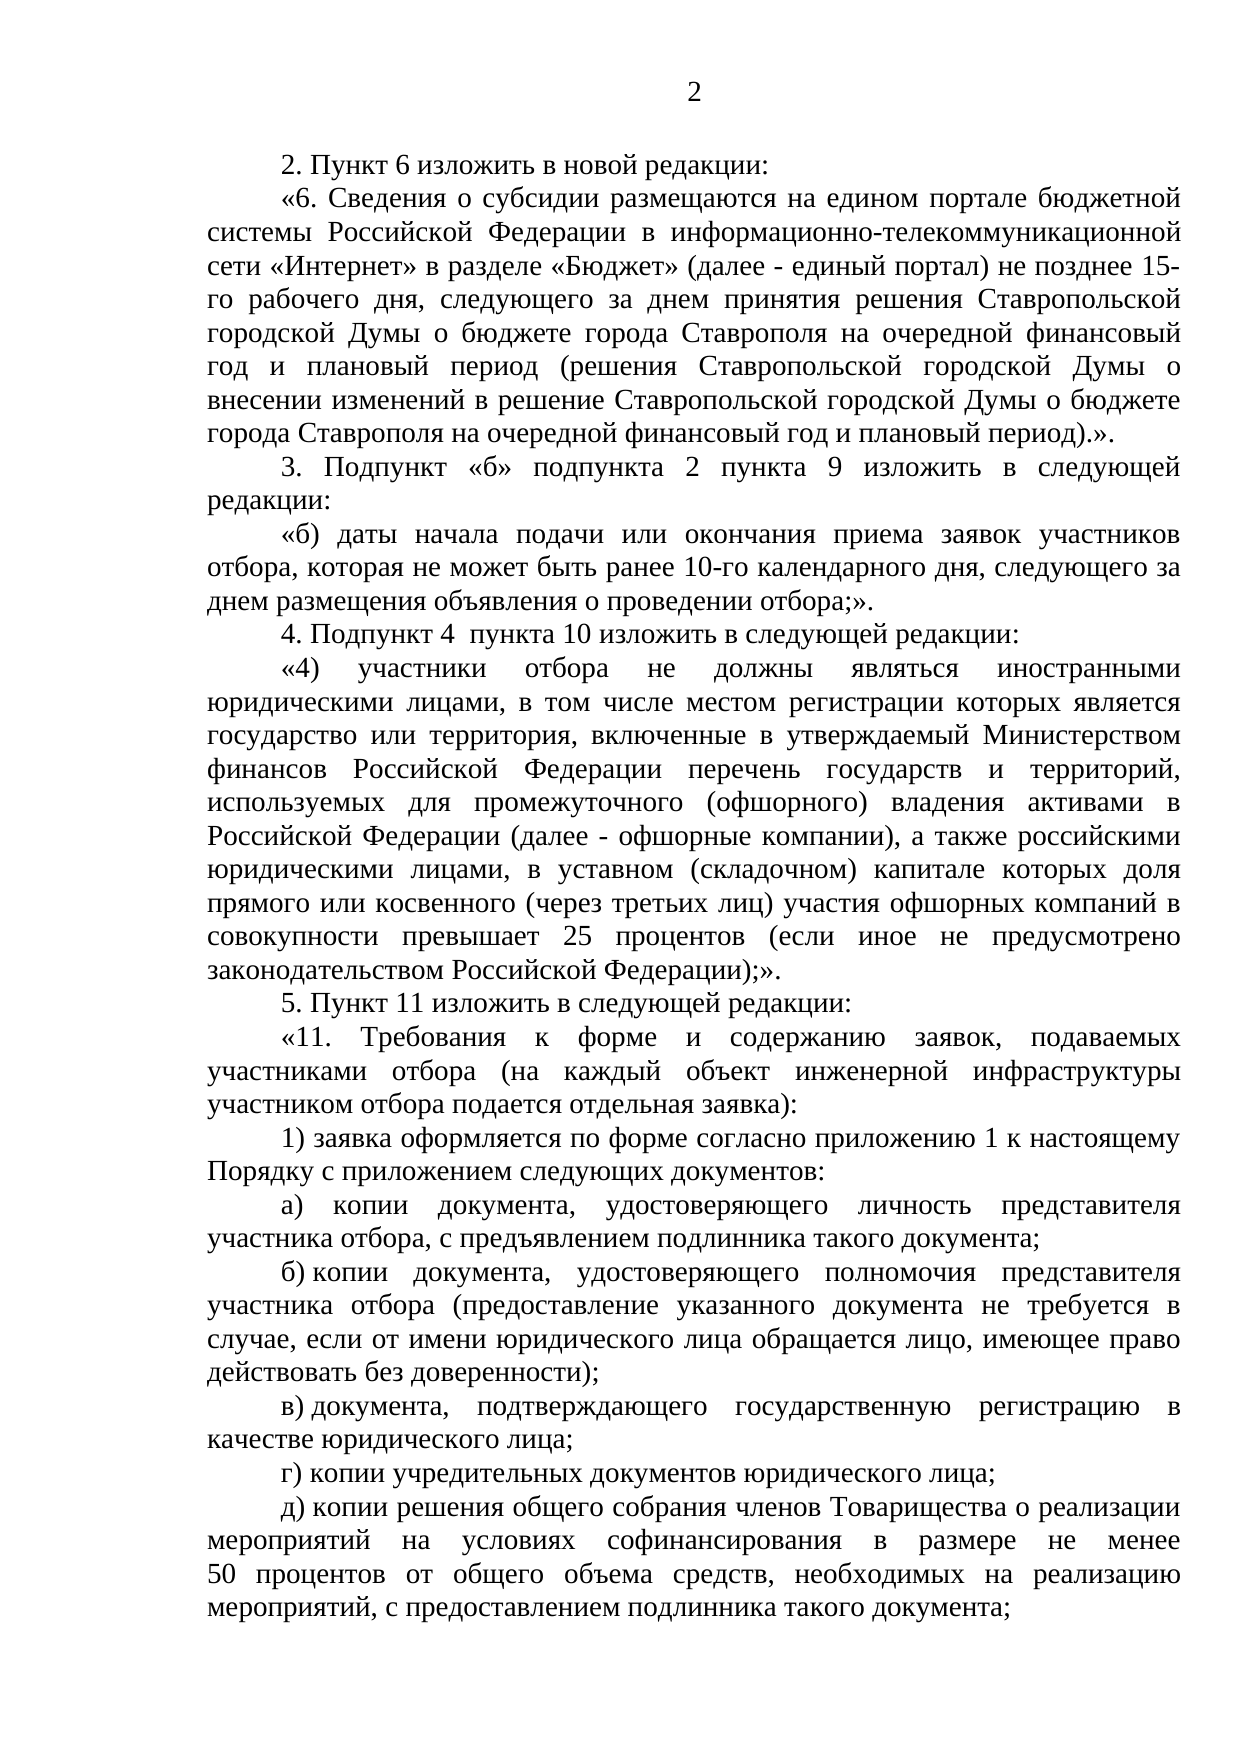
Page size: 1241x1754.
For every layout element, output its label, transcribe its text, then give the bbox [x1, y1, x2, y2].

text 3. Подпункт «б» подпункта 2 пункта 9 изложить в следующей редакции: [207, 449, 1182, 516]
text б) копии документа, удостоверяющего полномочия представителя участника отбора (предоставление указанного документа не требуется в случае, если от имени юридического лица обращается лицо, имеющее право действовать без доверенности); [207, 1254, 1182, 1388]
text 2. Пункт 6 изложить в новой редакции: [207, 147, 1182, 181]
text «б) даты начала подачи или окончания приема заявок участников отбора, которая не может быть ранее 10-го календарного дня, следующего за днем размещения объявления о проведении отбора;». [207, 516, 1182, 617]
text «6. Сведения о субсидии размещаются на едином портале бюджетной системы Российской Федерации в информационно-телекоммуникационной сети «Интернет» в разделе «Бюджет» (далее - единый портал) не позднее 15-го рабочего дня, следующего за днем принятия решения Ставропольской городской Думы о бюджете города Ставрополя на очередной финансовый год и плановый период (решения Ставропольской городской Думы о внесении изменений в решение Ставропольской городской Думы о бюджете города Ставрополя на очередной финансовый год и плановый период).». [207, 181, 1182, 449]
text а) копии документа, удостоверяющего личность представителя участника отбора, с предъявлением подлинника такого документа; [207, 1187, 1182, 1254]
text д) копии решения общего собрания членов Товарищества о реализации мероприятий на условиях софинансирования в размере не менее 50 процентов от общего объема средств, необходимых на реализацию мероприятий, с предоставлением подлинника такого документа; [207, 1489, 1182, 1623]
text «11. Требования к форме и содержанию заявок, подаваемых участниками отбора (на каждый объект инженерной инфраструктуры участником отбора подается отдельная заявка): [207, 1019, 1182, 1120]
text г) копии учредительных документов юридического лица; [207, 1455, 1182, 1489]
text «4) участники отбора не должны являться иностранными юридическими лицами, в том числе местом регистрации которых является государство или территория, включенные в утверждаемый Министерством финансов Российской Федерации перечень государств и территорий, используемых для промежуточного (офшорного) владения активами в Российской Федерации (далее - офшорные компании), а также российскими юридическими лицами, в уставном (складочном) капитале которых доля прямого или косвенного (через третьих лиц) участия офшорных компаний в совокупности превышает 25 процентов (если иное не предусмотрено законодательством Российской Федерации);». [207, 650, 1182, 986]
text 5. Пункт 11 изложить в следующей редакции: [207, 986, 1182, 1019]
text 1) заявка оформляется по форме согласно приложению 1 к настоящему Порядку с приложением следующих документов: [207, 1120, 1182, 1187]
text 4. Подпункт 4 пункта 10 изложить в следующей редакции: [207, 617, 1182, 650]
text в) документа, подтверждающего государственную регистрацию в качестве юридического лица; [207, 1388, 1182, 1455]
